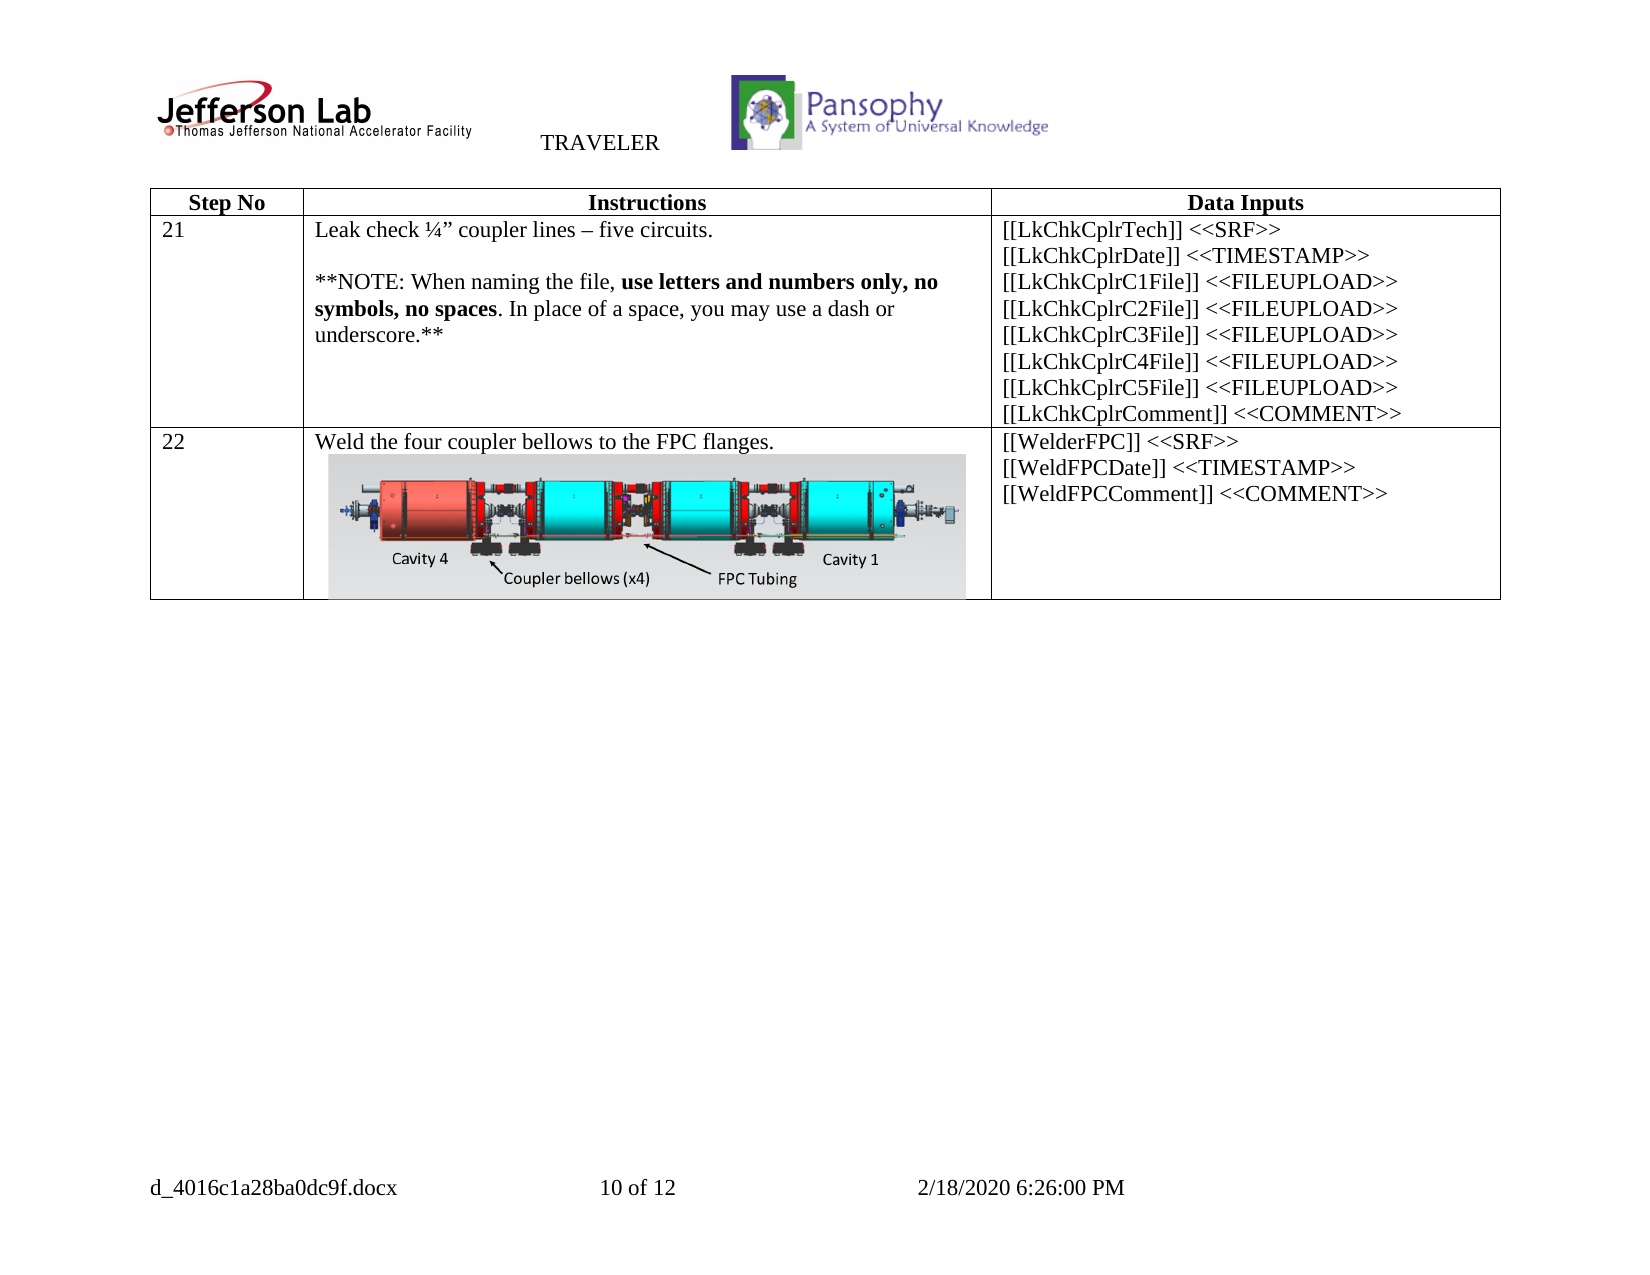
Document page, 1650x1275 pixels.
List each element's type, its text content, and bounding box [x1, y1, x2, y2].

table_cell Weld the four coupler bellows to the FPC flanges. [304, 428, 991, 599]
table_cell 22 [151, 428, 303, 599]
table_cell 21 [151, 216, 303, 427]
table_cell [[WelderFPC]] <<SRF>> [[WeldFPCDate]] <<TIMESTAMP>> [[WeldFPCComment]] <<COMMENT>> [992, 428, 1500, 599]
table_header Step No [151, 189, 303, 215]
table_cell Leak check ¼” coupler lines – five circuits. **NOTE: When naming the file, use letters and numbers only, no symbols, no spaces. In place of a space, you may use a dash or underscore.** [304, 216, 991, 427]
table_cell [[LkChkCplrTech]] <<SRF>> [[LkChkCplrDate]] <<TIMESTAMP>> [[LkChkCplrC1File]] <<FILEUPLOAD>> [[LkChkCplrC2File]] <<FILEUPLOAD>> [[LkChkCplrC3File]] <<FILEUPLOAD>> [[LkChkCplrC4File]] <<FILEUPLOAD>> [[LkChkCplrC5File]] <<FILEUPLOAD>> [[LkChkCplrComment]] <<COMMENT>> [992, 216, 1500, 427]
table_header Instructions [304, 189, 991, 215]
picture [328, 454, 966, 600]
table_header Data Inputs [992, 189, 1500, 215]
picture [150, 75, 477, 150]
picture [731, 75, 1050, 150]
